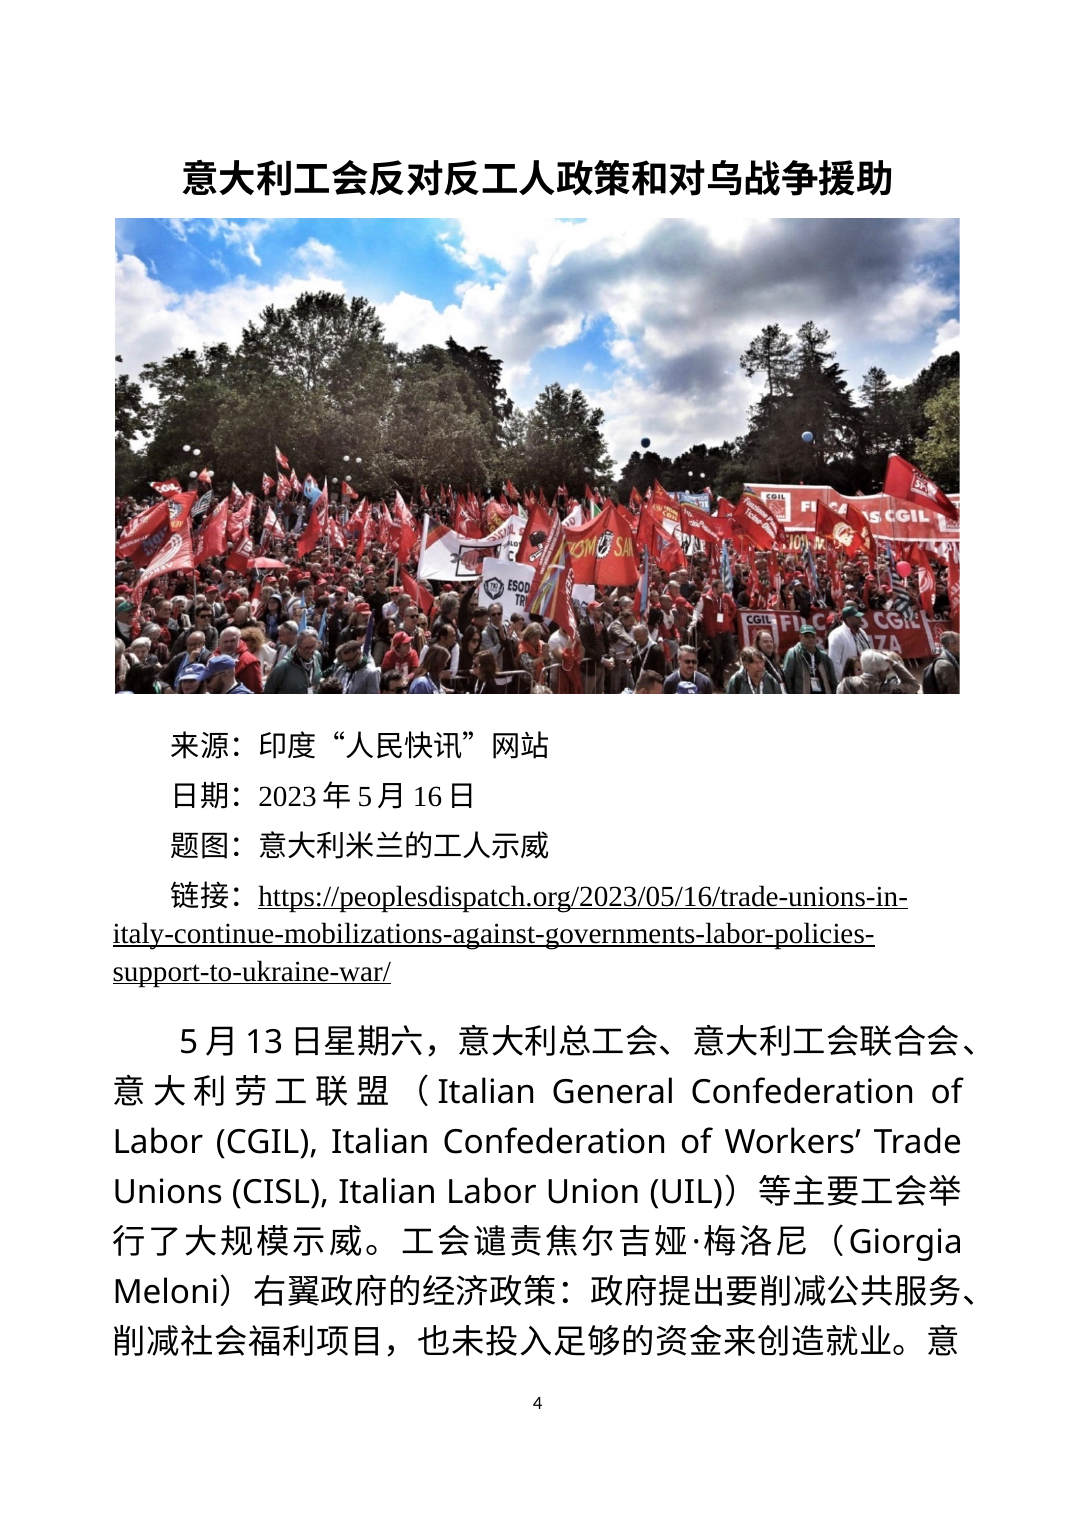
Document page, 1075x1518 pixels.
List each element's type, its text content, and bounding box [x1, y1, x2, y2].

text 题图：意大利米兰的工人示威 [112, 826, 963, 863]
subtitle 意大利工会反对反工人政策和对乌战争援助 [112, 171, 963, 198]
text 日期：2023年5月16日 [112, 776, 963, 813]
picture [115, 218, 960, 694]
text 链接：https://peoplesdispatch.org/2023/05/16/trade-unions-in-italy-continue-mobilizations-against-governments-labor-policies-support-to-ukraine-war/ [112, 876, 963, 988]
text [112, 1013, 963, 1363]
text 来源：印度“人民快讯”网站 [112, 726, 963, 763]
